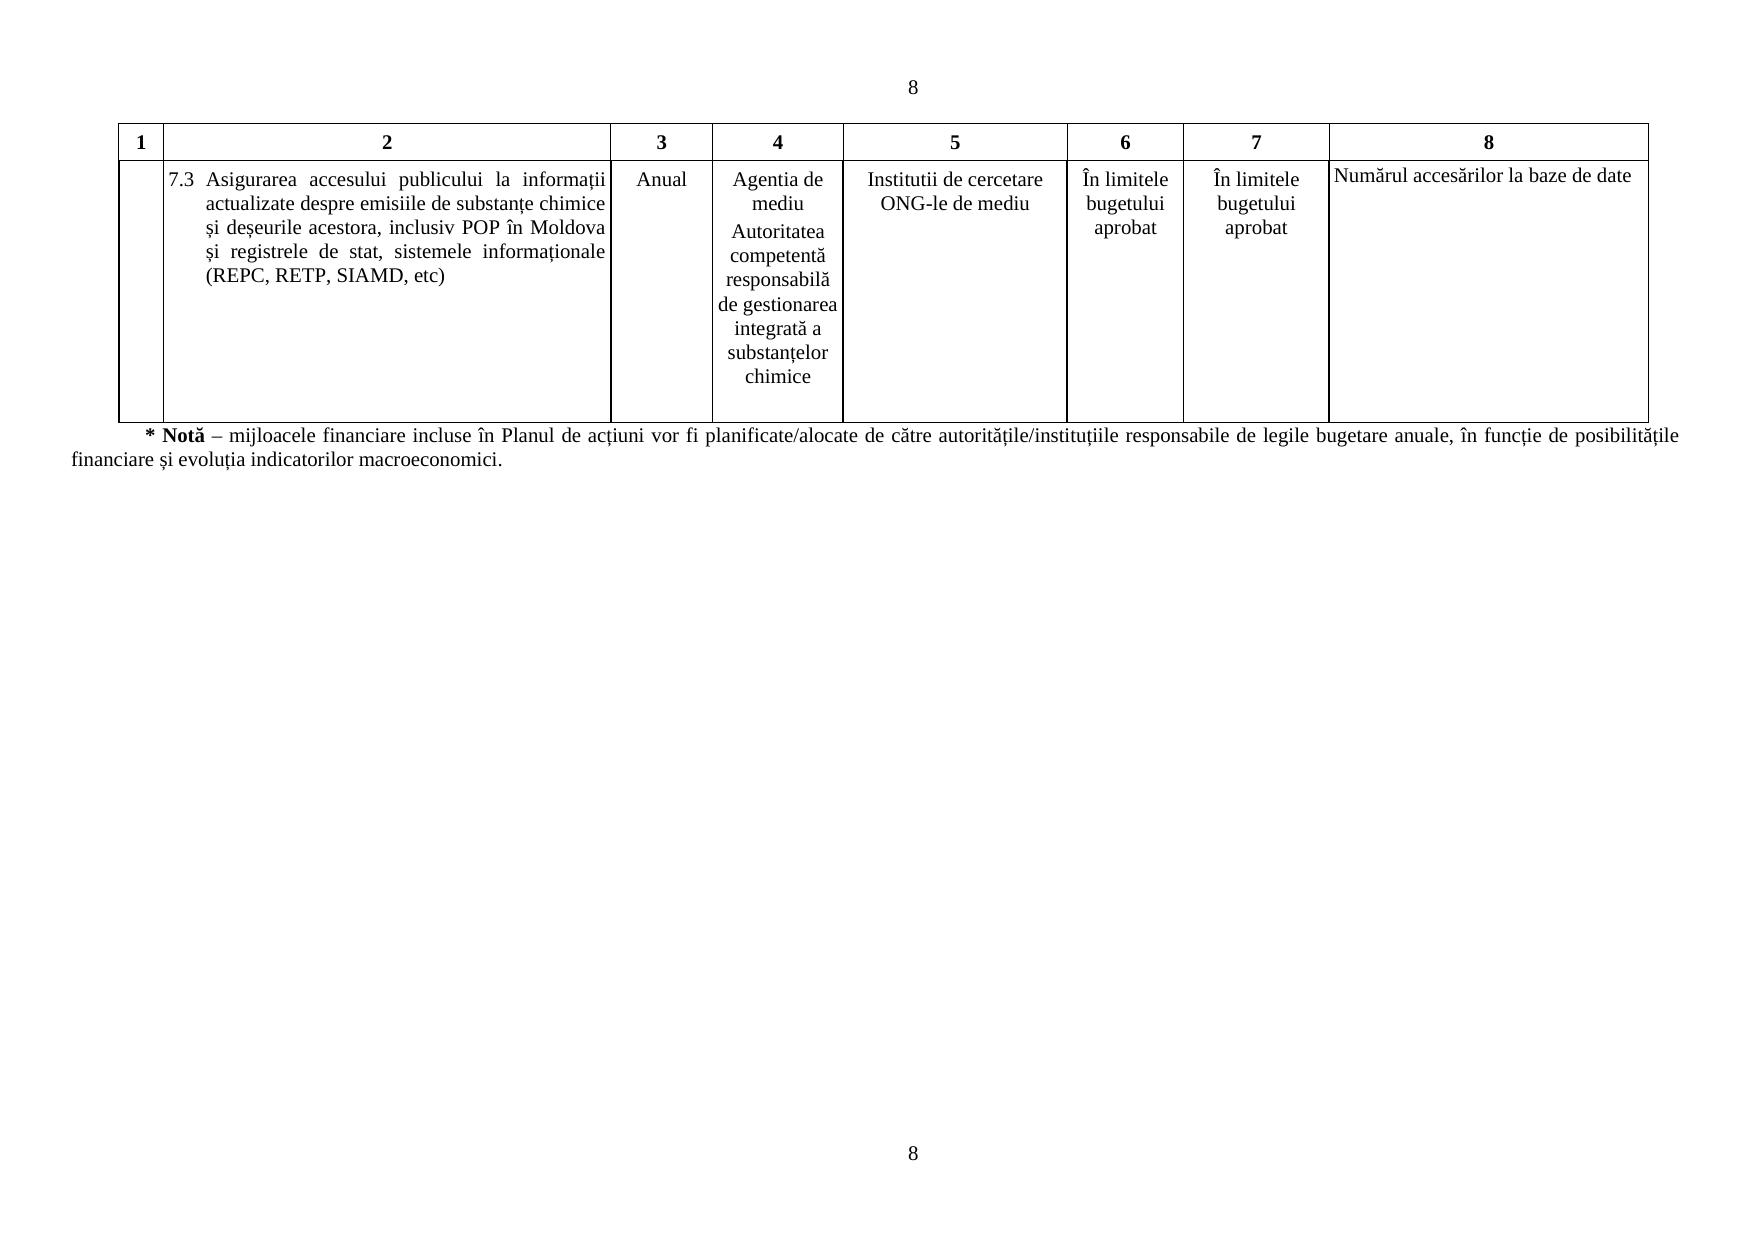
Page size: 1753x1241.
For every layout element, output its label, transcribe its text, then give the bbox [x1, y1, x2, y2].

table_cell [120, 161, 163, 422]
table_cell Agentia de mediu Autoritatea competentă responsabilă de gestionarea integrată a substanțelor chimice [713, 161, 842, 422]
table_header 3 [611, 124, 712, 160]
table_cell Institutii de cercetare ONG-le de mediu [844, 161, 1066, 422]
table_cell Asigurarea accesului publicului la informații actualizate despre emisiile de substanțe chimice și deșeurile acestora, inclusiv POP în Moldova și registrele de stat, sistemele informaționale (REPC, RETP, SIAMD, etc) [164, 161, 610, 422]
table_header 8 [1330, 124, 1648, 160]
table_header 5 [844, 124, 1067, 160]
table_header 2 [164, 124, 610, 160]
table_cell În limitele bugetului aprobat [1068, 161, 1183, 422]
table_header 1 [119, 124, 163, 160]
table_cell În limitele bugetului aprobat [1184, 161, 1328, 422]
table_cell Anual [612, 161, 712, 422]
table_header 7 [1184, 124, 1329, 160]
text * Notă – mijloacele financiare incluse în Planul de acțiuni vor fi planificate/alocate de către autoritățile/instituțiile responsabile de legile bugetare anuale, în funcție de posibilitățile financiare și evoluția indicatorilor macroeconomici. [71, 423, 1681, 471]
table_header 6 [1068, 124, 1183, 160]
table_header 4 [713, 124, 843, 160]
table_cell Numărul accesărilor la baze de date [1330, 161, 1648, 422]
